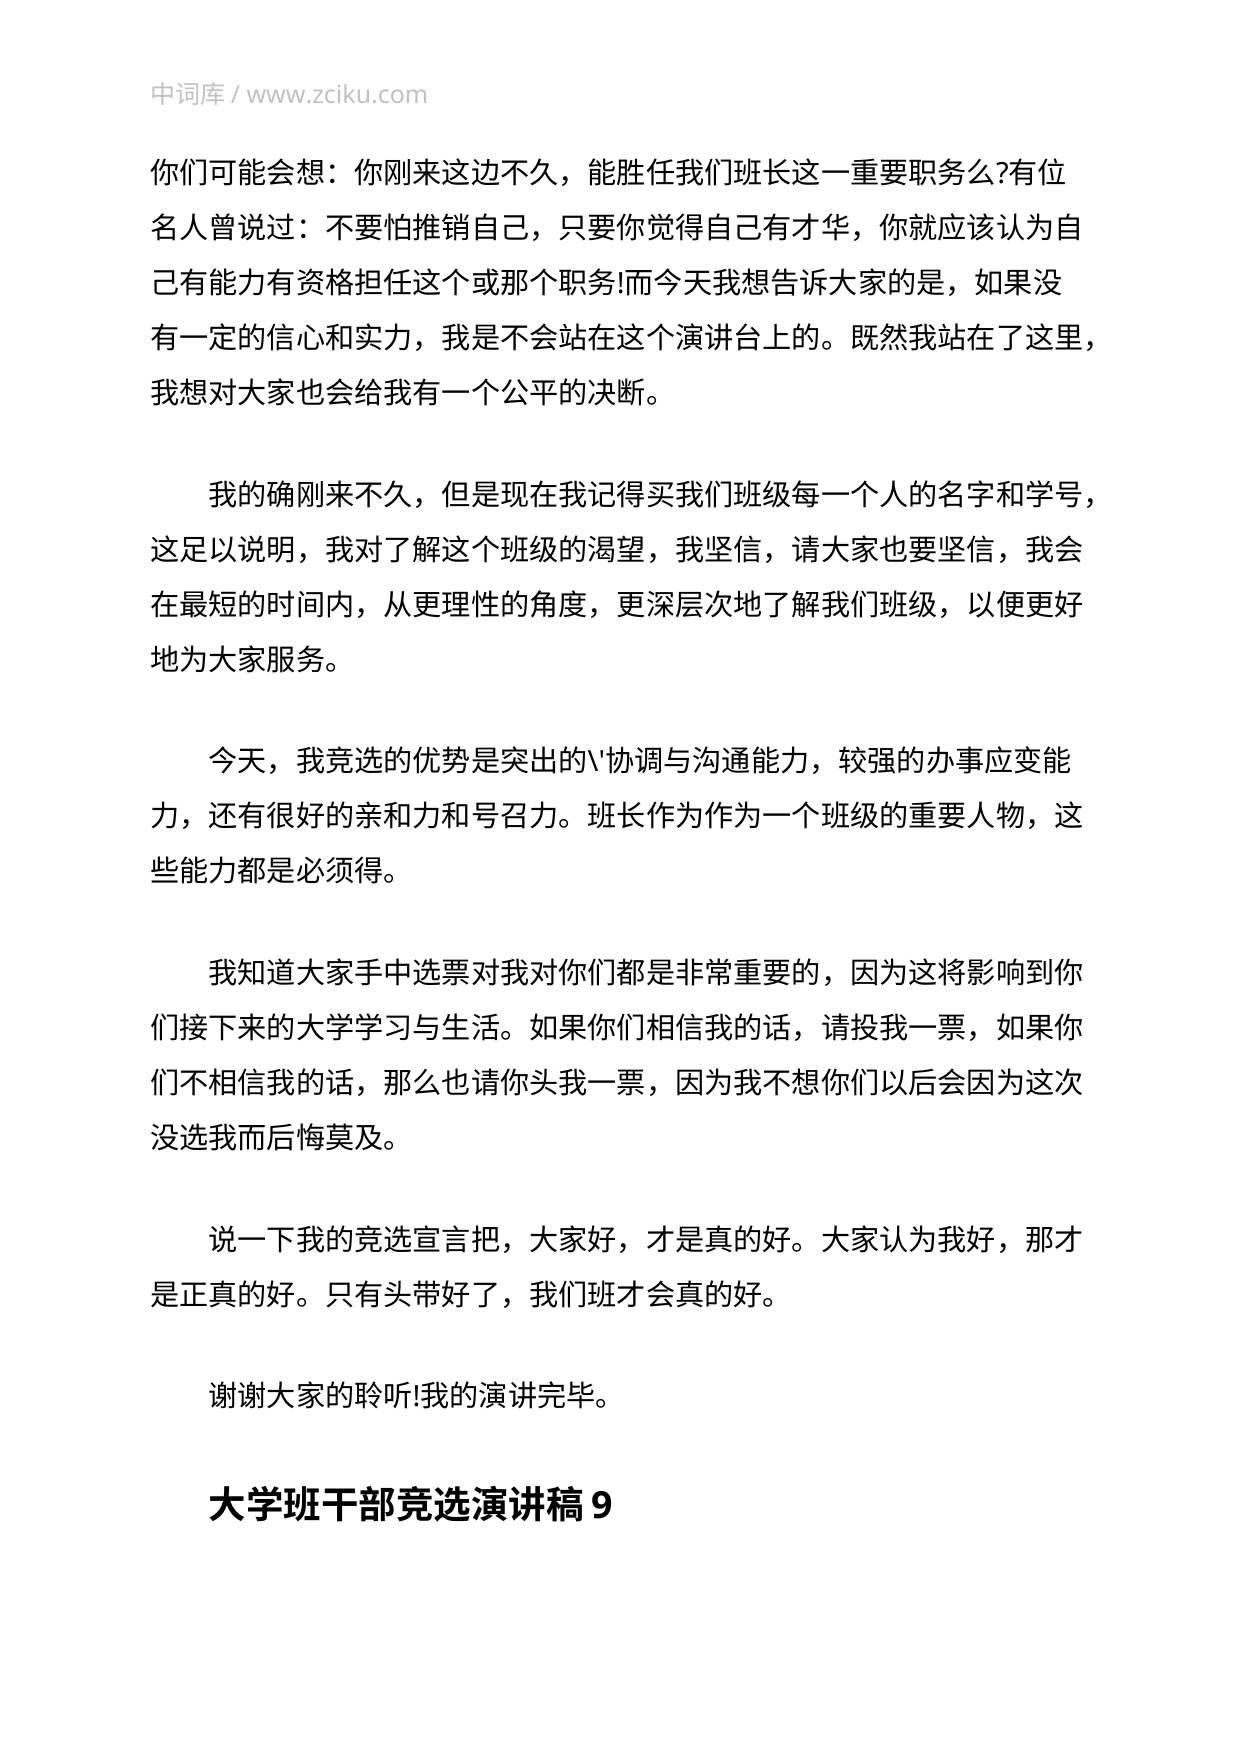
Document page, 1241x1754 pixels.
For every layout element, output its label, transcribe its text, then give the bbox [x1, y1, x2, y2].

text 我的确刚来不久，但是现在我记得买我们班级每一个人的名字和学号，这足以说明，我对了解这个班级的渴望，我坚信，请大家也要坚信，我会在最短的时间内，从更理性的角度，更深层次地了解我们班级，以便更好地为大家服务。 [150, 472, 1090, 678]
text 说一下我的竞选宣言把，大家好，才是真的好。大家认为我好，那才是正真的好。只有头带好了，我们班才会真的好。 [150, 1216, 1090, 1313]
text 我知道大家手中选票对我对你们都是非常重要的，因为这将影响到你们接下来的大学学习与生活。如果你们相信我的话，请投我一票，如果你们不相信我的话，那么也请你头我一票，因为我不想你们以后会因为这次没选我而后悔莫及。 [150, 950, 1090, 1157]
text 大学班干部竞选演讲稿9 [150, 1475, 1090, 1529]
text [150, 150, 1090, 412]
text 今天，我竞选的优势是突出的\'协调与沟通能力，较强的办事应变能力，还有很好的亲和力和号召力。班长作为作为一个班级的重要人物，这些能力都是必须得。 [150, 738, 1090, 890]
text 谢谢大家的聆听!我的演讲完毕。 [150, 1373, 1090, 1415]
